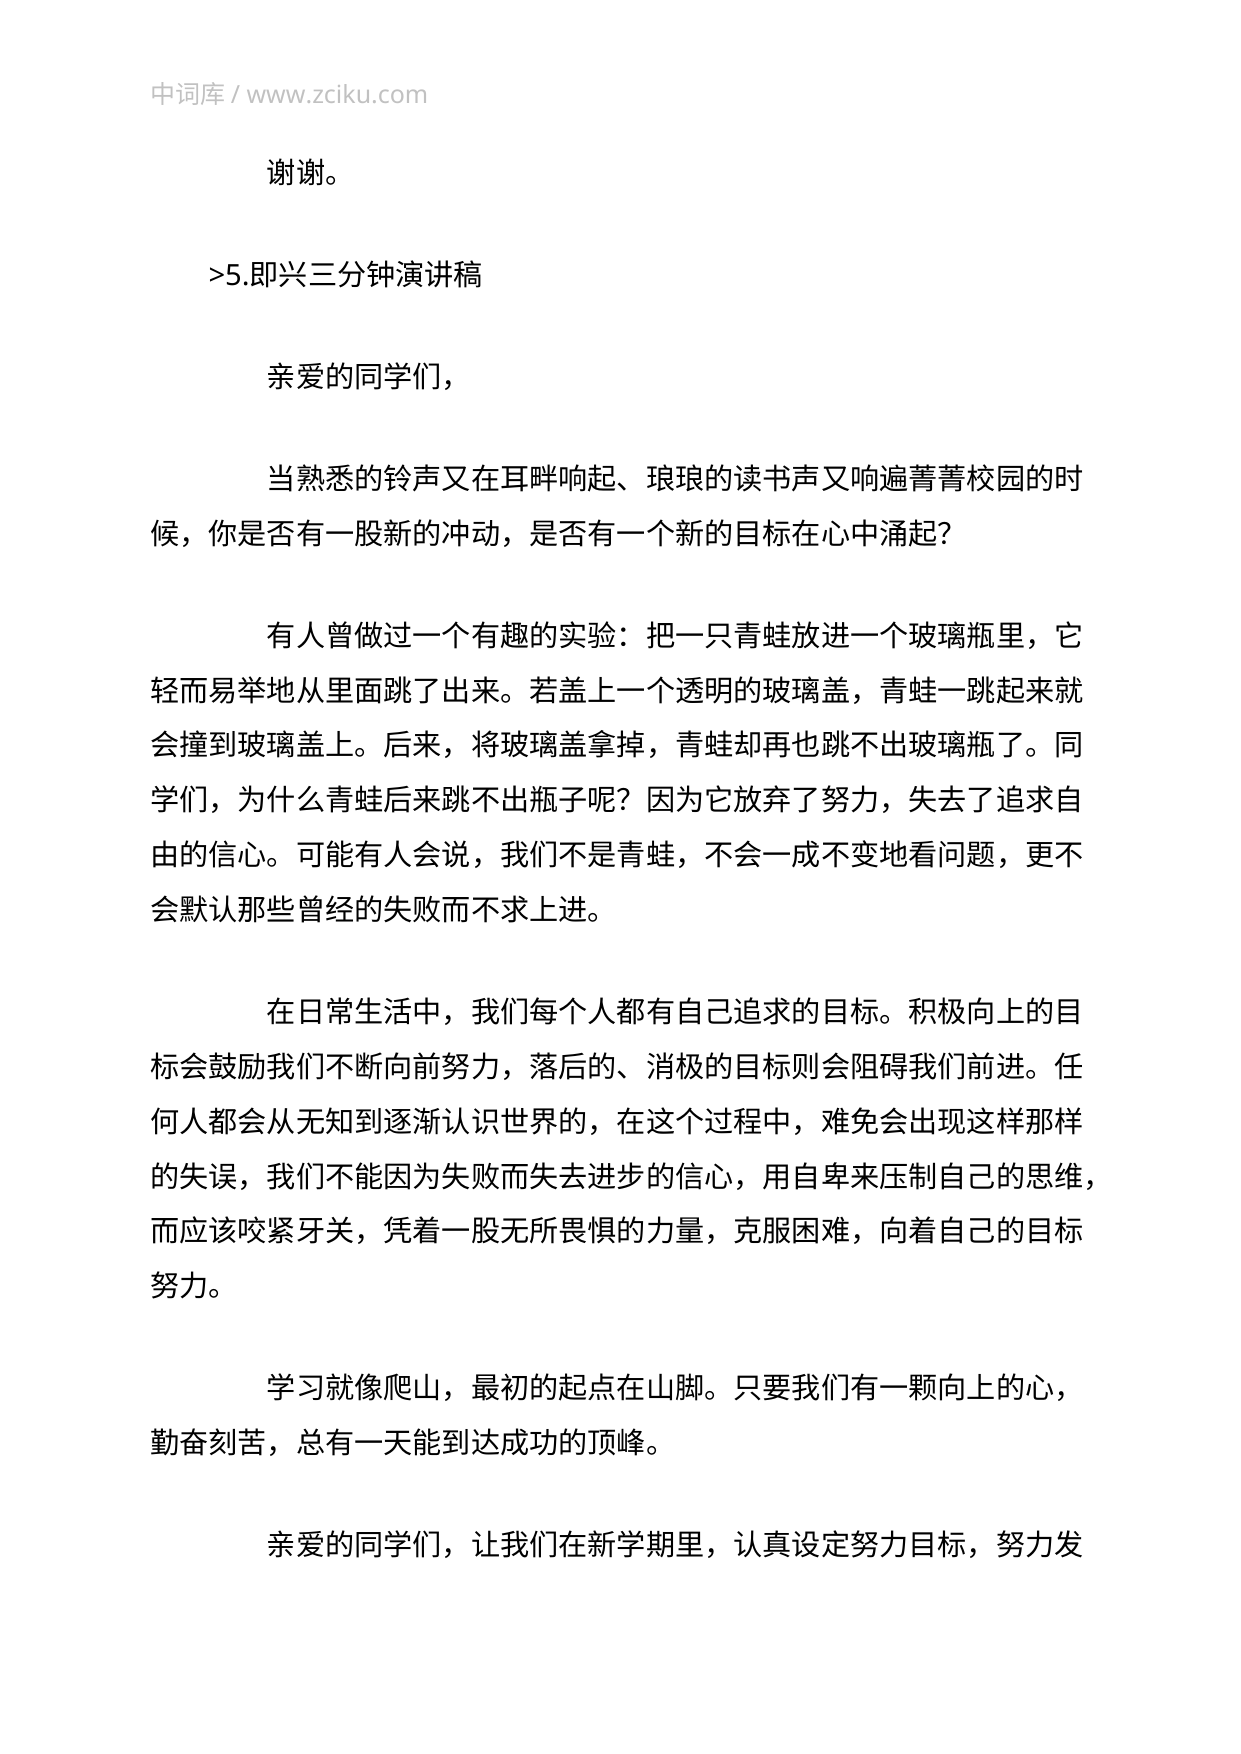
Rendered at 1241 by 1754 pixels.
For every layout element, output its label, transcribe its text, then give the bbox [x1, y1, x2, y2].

text 有人曾做过一个有趣的实验：把一只青蛙放进一个玻璃瓶里，它轻而易举地从里面跳了出来。若盖上一个透明的玻璃盖，青蛙一跳起来就会撞到玻璃盖上。后来，将玻璃盖拿掉，青蛙却再也跳不出玻璃瓶了。同学们，为什么青蛙后来跳不出瓶子呢？因为它放弃了努力，失去了追求自由的信心。可能有人会说，我们不是青蛙，不会一成不变地看问题，更不会默认那些曾经的失败而不求上进。 [150, 612, 1090, 929]
text 亲爱的同学们， [150, 354, 1090, 396]
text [150, 1521, 1090, 1564]
text 在日常生活中，我们每个人都有自己追求的目标。积极向上的目标会鼓励我们不断向前努力，落后的、消极的目标则会阻碍我们前进。任何人都会从无知到逐渐认识世界的，在这个过程中，难免会出现这样那样的失误，我们不能因为失败而失去进步的信心，用自卑来压制自己的思维，而应该咬紧牙关，凭着一股无所畏惧的力量，克服困难，向着自己的目标努力。 [150, 988, 1090, 1305]
text 谢谢。 [150, 150, 1090, 192]
text >5.即兴三分钟演讲稿 [150, 252, 1090, 294]
text 学习就像爬山，最初的起点在山脚。只要我们有一颗向上的心，勤奋刻苦，总有一天能到达成功的顶峰。 [150, 1365, 1090, 1462]
text 当熟悉的铃声又在耳畔响起、琅琅的读书声又响遍菁菁校园的时候，你是否有一股新的冲动，是否有一个新的目标在心中涌起？ [150, 456, 1090, 553]
